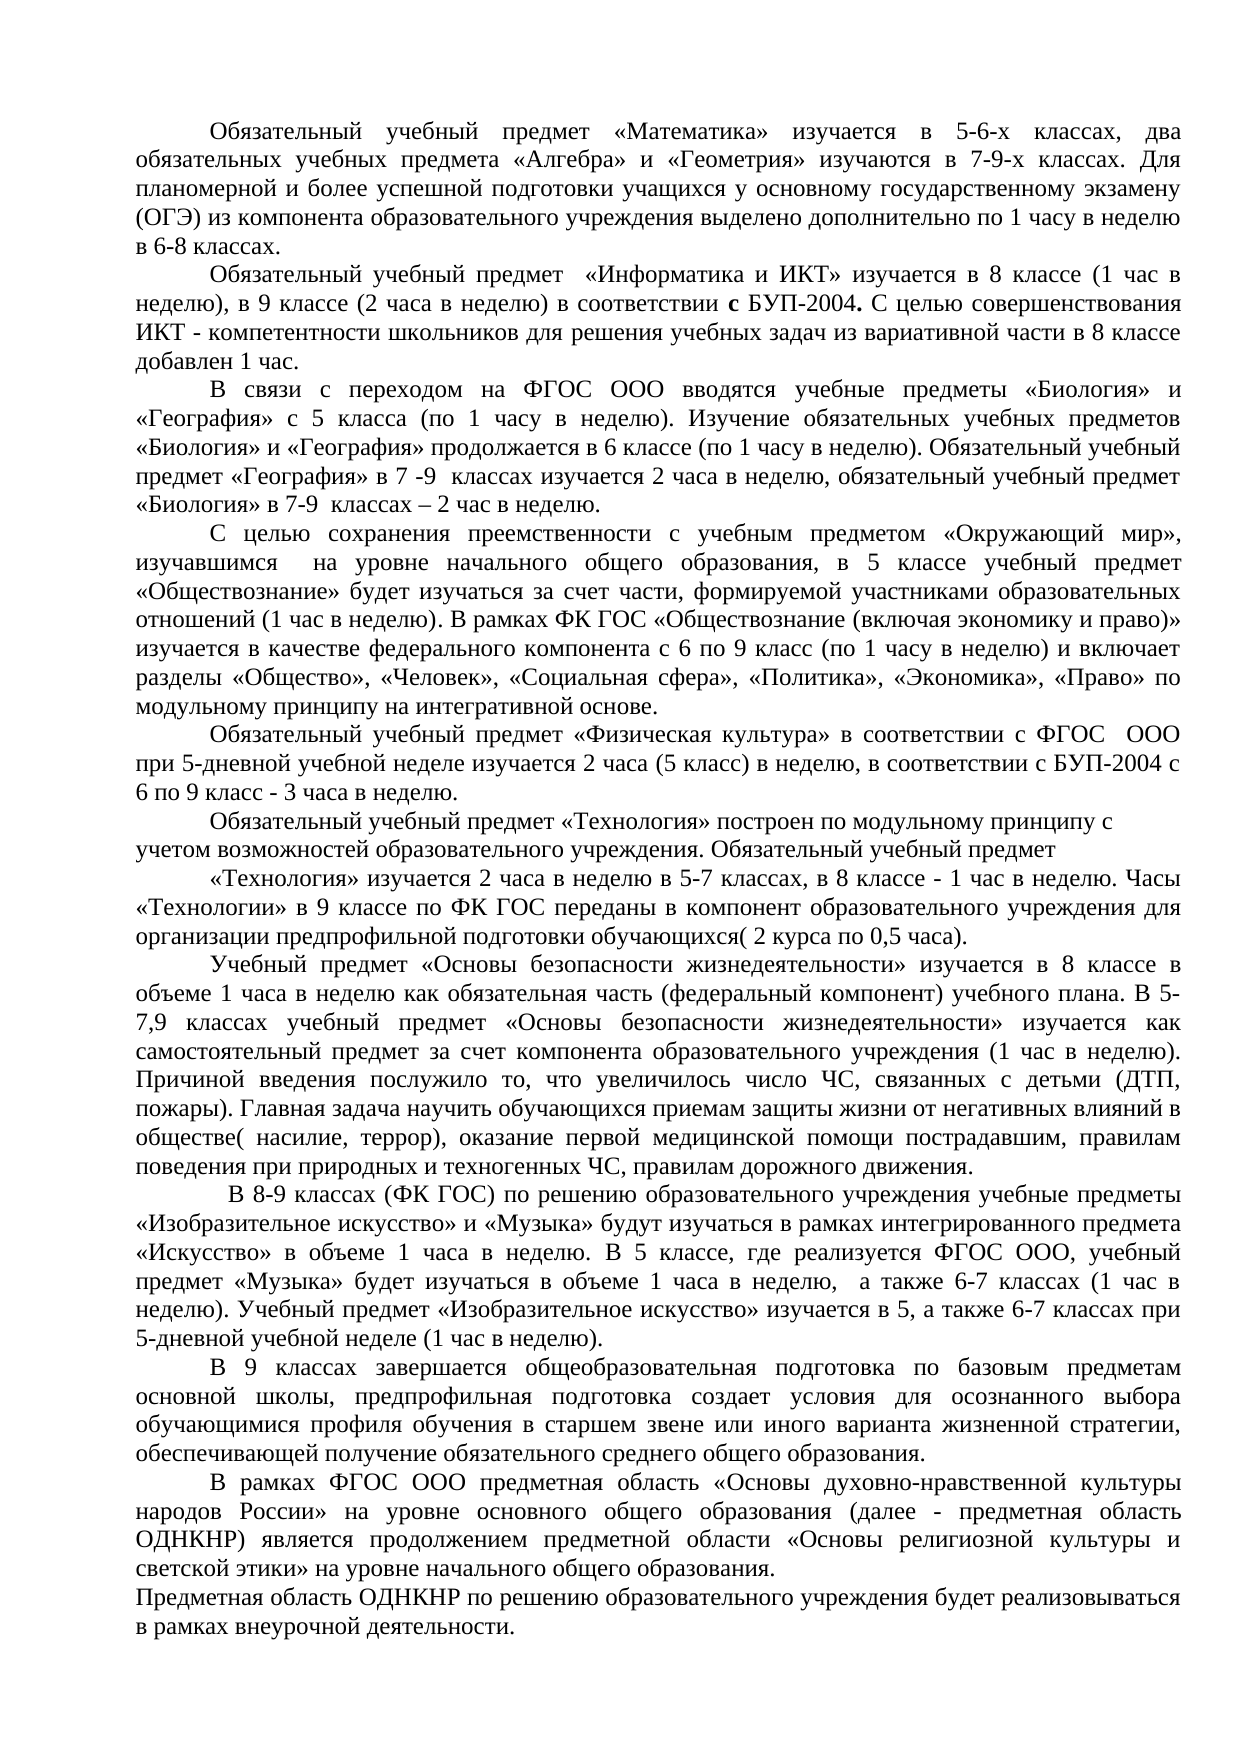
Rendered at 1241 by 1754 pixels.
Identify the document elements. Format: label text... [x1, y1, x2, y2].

text Обязательный учебный предмет «Математика» изучается в 5-6-х классах, два обязательных учебных предмета «Алгебра» и «Геометрия» изучаются в 7-9-х классах. Для планомерной и более успешной подготовки учащихся у основному государственному экзамену (ОГЭ) из компонента образовательного учреждения выделено дополнительно по 1 часу в неделю в 6-8 классах. [135, 116, 1182, 259]
text Учебный предмет «Основы безопасности жизнедеятельности» изучается в 8 классе в объеме 1 часа в неделю как обязательная часть (федеральный компонент) учебного плана. В 5-7,9 классах учебный предмет «Основы безопасности жизнедеятельности» изучается как самостоятельный предмет за счет компонента образовательного учреждения (1 час в неделю). Причиной введения послужило то, что увеличилось число ЧС, связанных с детьми (ДТП, пожары). Главная задача научить обучающихся приемам защиты жизни от негативных влияний в обществе( насилие, террор), оказание первой медицинской помощи пострадавшим, правилам поведения при природных и техногенных ЧС, правилам дорожного движения. [135, 949, 1182, 1179]
text Обязательный учебный предмет «Физическая культура» в соответствии с ФГОС ООО при 5-дневной учебной неделе изучается 2 часа (5 класс) в неделю, в соответствии с БУП-2004 с 6 по 9 класс - 3 часа в неделю. [135, 719, 1182, 806]
text «Технология» изучается 2 часа в неделю в 5-7 классах, в 8 классе - 1 час в неделю. Часы «Технологии» в 9 классе по ФК ГОС переданы в компонент образовательного учреждения для организации предпрофильной подготовки обучающихся( 2 курса по 0,5 часа). [135, 863, 1182, 949]
text В рамках ФГОС ООО предметная область «Основы духовно-нравственной культуры народов России» на уровне основного общего образования (далее - предметная область ОДНКНР) является продолжением предметной области «Основы религиозной культуры и светской этики» на уровне начального общего образования. [135, 1467, 1182, 1582]
text В связи с переходом на ФГОС ООО вводятся учебные предметы «Биология» и «География» с 5 класса (по 1 часу в неделю). Изучение обязательных учебных предметов «Биология» и «География» продолжается в 6 классе (по 1 часу в неделю). Обязательный учебный предмет «География» в 7 -9 классах изучается 2 часа в неделю, обязательный учебный предмет «Биология» в 7-9 классах – 2 час в неделю. [135, 374, 1182, 518]
text В 9 классах завершается общеобразовательная подготовка по базовым предметам основной школы, предпрофильная подготовка создает условия для осознанного выбора обучающимися профиля обучения в старшем звене или иного варианта жизненной стратегии, обеспечивающей получение обязательного среднего общего образования. [135, 1352, 1182, 1467]
text Предметная область ОДНКНР по решению образовательного учреждения будет реализовываться в рамках внеурочной деятельности. [135, 1582, 1182, 1639]
text С целью сохранения преемственности с учебным предметом «Окружающий мир», изучавшимся на уровне начального общего образования, в 5 классе учебный предмет «Обществознание» будет изучаться за счет части, формируемой участниками образовательных отношений (1 час в неделю). В рамках ФК ГОС «Обществознание (включая экономику и право)» изучается в качестве федерального компонента с 6 по 9 класс (по 1 часу в неделю) и включает разделы «Общество», «Человек», «Социальная сфера», «Политика», «Экономика», «Право» по модульному принципу на интегративной основе. [135, 518, 1182, 719]
text В 8-9 классах (ФК ГОС) по решению образовательного учреждения учебные предметы «Изобразительное искусство» и «Музыка» будут изучаться в рамках интегрированного предмета «Искусство» в объеме 1 часа в неделю. В 5 классе, где реализуется ФГОС ООО, учебный предмет «Музыка» будет изучаться в объеме 1 часа в неделю, а также 6-7 классах (1 час в неделю). Учебный предмет «Изобразительное искусство» изучается в 5, а также 6-7 классах при 5-дневной учебной неделе (1 час в неделю). [135, 1179, 1182, 1352]
text Обязательный учебный предмет «Информатика и ИКТ» изучается в 8 классе (1 час в неделю), в 9 классе (2 часа в неделю) в соответствии с БУП-2004. С целью совершенствования ИКТ - компетентности школьников для решения учебных задач из вариативной части в 8 классе добавлен 1 час. [135, 259, 1182, 374]
text Обязательный учебный предмет «Технология» построен по модульному принципу с учетом возможностей образовательного учреждения. Обязательный учебный предмет [135, 806, 1182, 863]
